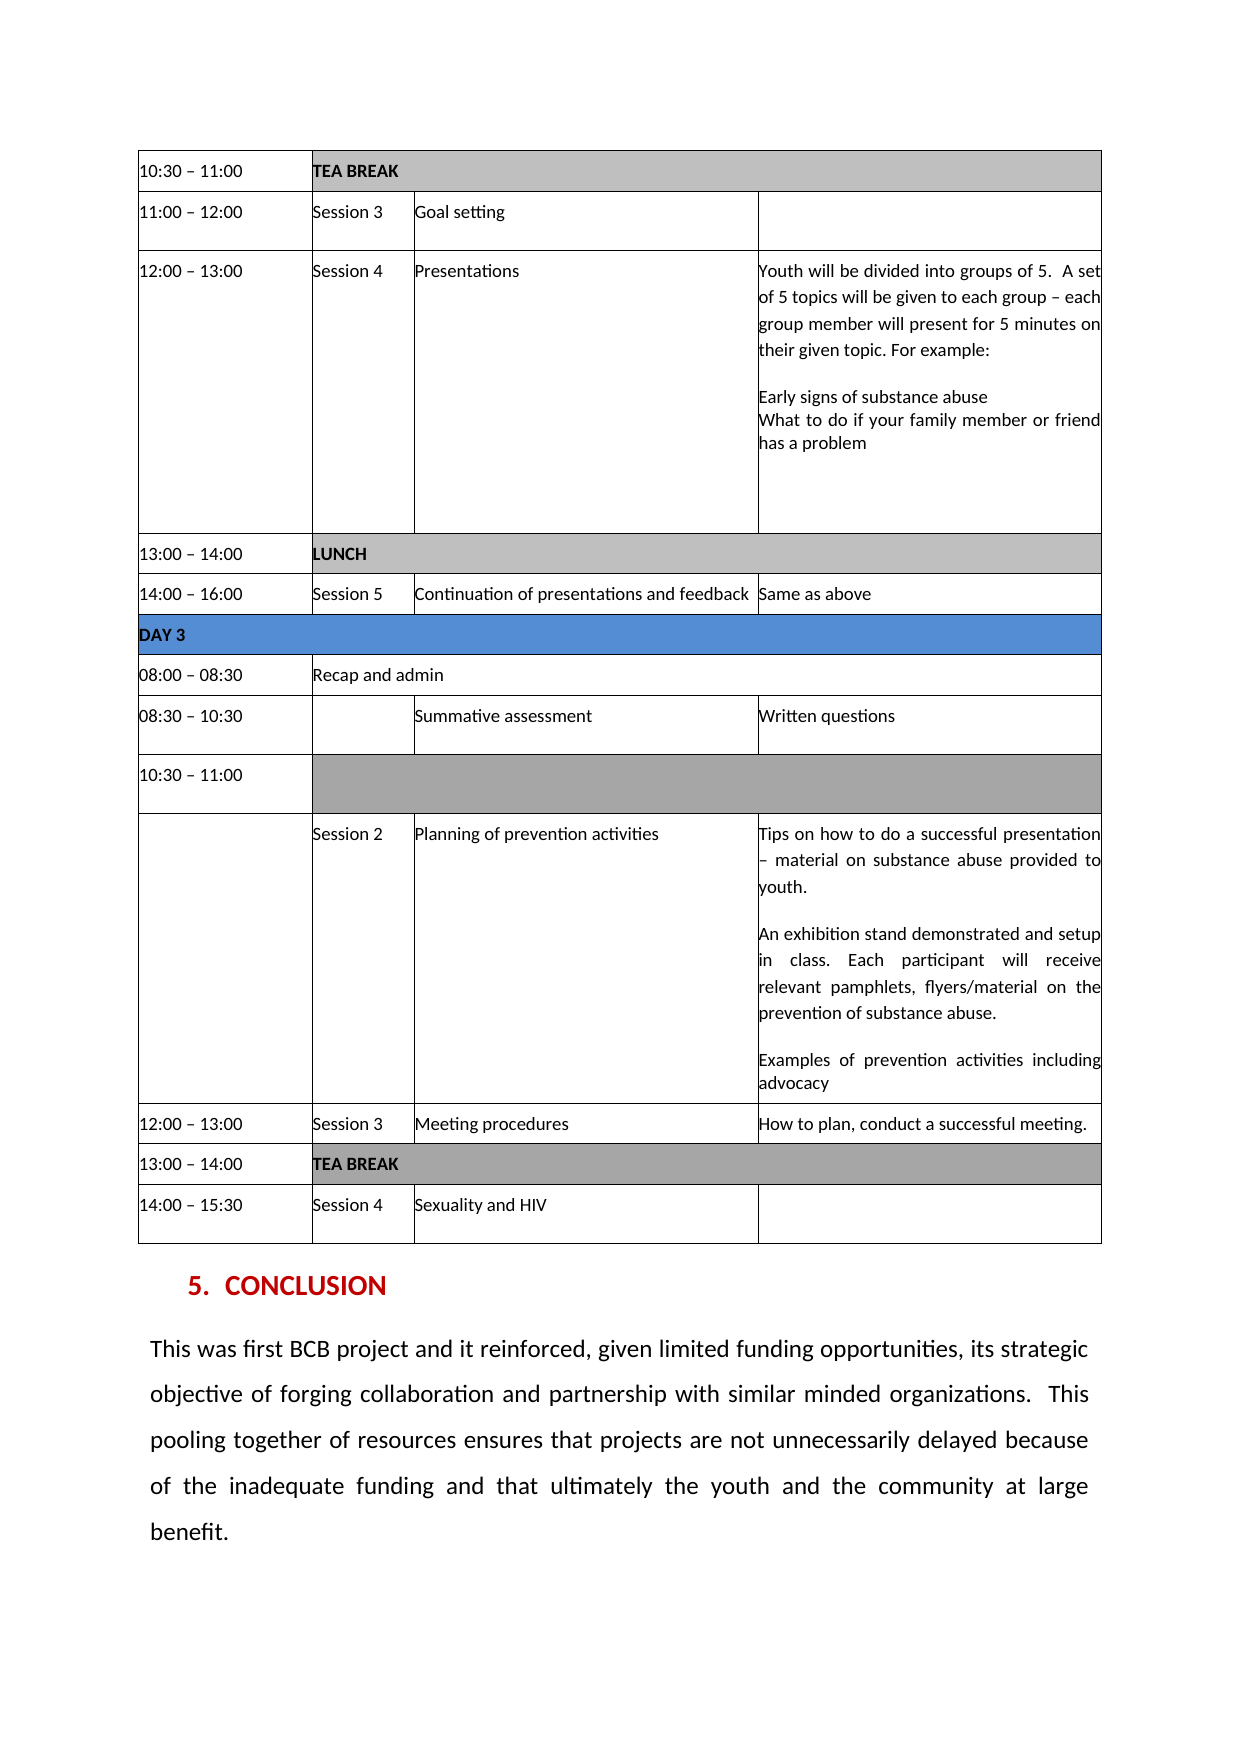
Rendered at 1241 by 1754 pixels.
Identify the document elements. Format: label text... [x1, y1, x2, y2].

table_cell Sexuality and HIV [415, 1185, 758, 1243]
table_cell [759, 192, 1101, 249]
table_cell 12:00 – 13:00 [139, 1104, 312, 1143]
table_cell 14:00 – 15:30 [139, 1185, 312, 1243]
table_cell DAY 3 [139, 615, 1101, 654]
table_cell 13:00 – 14:00 [139, 534, 312, 573]
table_cell 12:00 – 13:00 [139, 251, 312, 532]
text This was first BCB project and it reinforced, given limited funding opportunities, its strategic objective of forging collaboration and partnership with similar minded organizations. This pooling together of resources ensures that projects are not unnecessarily delayed because of the inadequate funding and that ultimately the youth and the community at large benefit. [150, 1333, 1090, 1546]
table_cell How to plan, conduct a successful meeting. [759, 1104, 1101, 1143]
table_cell Session 5 [313, 574, 414, 614]
table_cell Goal setting [415, 192, 758, 249]
table_header 10:30 – 11:00 [139, 151, 312, 191]
table_cell Continuation of presentations and feedback [415, 574, 758, 614]
table_cell Recap and admin [313, 655, 1101, 695]
table_cell TEA BREAK [313, 1144, 1101, 1184]
table_cell Youth will be divided into groups of 5. A set of 5 topics will be given to each group – each group member will present for 5 minutes on their given topic. For example: Early signs of substance abuse What to do if your family member or friend has a problem [759, 251, 1101, 532]
table_cell LUNCH [313, 534, 1101, 573]
table_cell [139, 814, 312, 1102]
table_cell Session 3 [313, 192, 414, 249]
table_cell [313, 755, 1101, 813]
table_cell 13:00 – 14:00 [139, 1144, 312, 1184]
table_cell [313, 696, 414, 754]
table_cell 11:00 – 12:00 [139, 192, 312, 249]
table_cell Planning of prevention activities [415, 814, 758, 1102]
table_cell Presentations [415, 251, 758, 532]
table_cell Same as above [759, 574, 1101, 614]
table_cell Written questions [759, 696, 1101, 754]
table_cell Session 4 [313, 251, 414, 532]
table_header TEA BREAK [313, 151, 1101, 191]
table_cell 08:00 – 08:30 [139, 655, 312, 695]
table_cell 08:30 – 10:30 [139, 696, 312, 754]
table_cell Meeting procedures [415, 1104, 758, 1143]
table_cell Session 2 [313, 814, 414, 1102]
table_cell [759, 1185, 1101, 1243]
table_cell Tips on how to do a successful presentation – material on substance abuse provided to youth. An exhibition stand demonstrated and setup in class. Each participant will receive relevant pamphlets, flyers/material on the prevention of substance abuse. Examples of prevention activities including advocacy [759, 814, 1101, 1102]
list CONCLUSION [187, 1267, 1090, 1302]
table_cell 10:30 – 11:00 [139, 755, 312, 813]
table_cell 14:00 – 16:00 [139, 574, 312, 614]
table_cell Summative assessment [415, 696, 758, 754]
table_cell Session 4 [313, 1185, 414, 1243]
table_cell Session 3 [313, 1104, 414, 1143]
